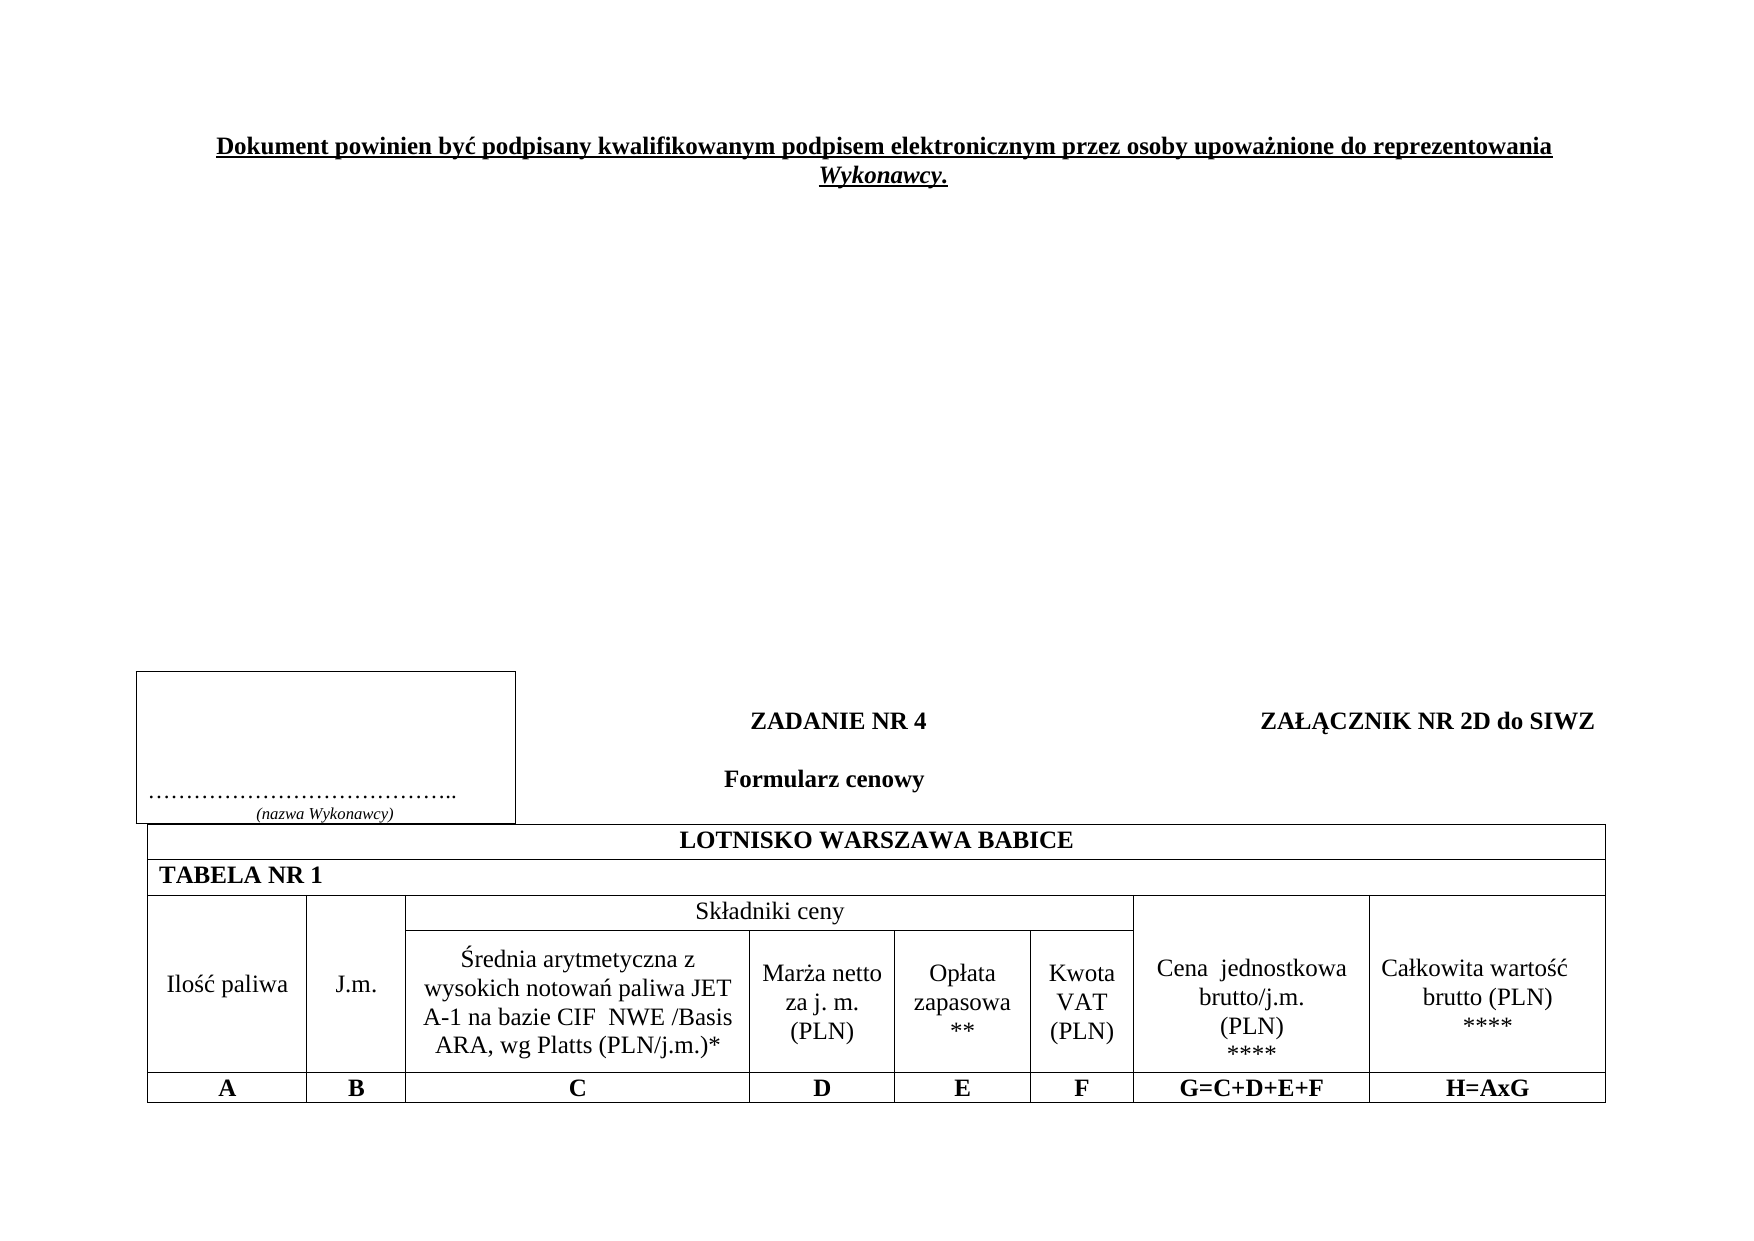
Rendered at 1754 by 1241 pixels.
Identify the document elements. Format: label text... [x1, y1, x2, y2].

table_cell J.m. [307, 896, 405, 1072]
text ZADANIE NR 4 ZAŁĄCZNIK NR 2D do SIWZ [516, 706, 1606, 735]
table_cell Średnia arytmetyczna z wysokich notowań paliwa JET A-1 na bazie CIF NWE /Basis ARA, wg Platts (PLN/j.m.)* [406, 931, 749, 1072]
table_cell A [148, 1073, 306, 1102]
table_cell C [406, 1073, 749, 1102]
table_cell Kwota VAT (PLN) [1031, 931, 1133, 1072]
table_cell F [1031, 1073, 1133, 1102]
table_cell Marża netto za j. m. (PLN) [750, 931, 894, 1072]
table_cell G=C+D+E+F [1134, 1073, 1369, 1102]
table_cell Składniki ceny [406, 896, 1133, 930]
text Formularz cenowy [516, 764, 1606, 793]
table_cell H=AxG [1370, 1073, 1605, 1102]
table_cell TABELA NR 1 [148, 860, 1605, 895]
table_header LOTNISKO WARSZAWA BABICE [148, 825, 1605, 859]
table_cell Całkowita wartość brutto (PLN) **** [1370, 896, 1605, 1072]
table_header ………………………………….. (nazwa Wykonawcy) [137, 672, 515, 823]
table_cell E [895, 1073, 1030, 1102]
table_cell Cena jednostkowa brutto/j.m. (PLN) **** [1134, 896, 1369, 1072]
text Dokument powinien być podpisany kwalifikowanym podpisem elektronicznym przez osoby upoważnione do reprezentowania Wykonawcy. [162, 131, 1606, 189]
table_cell B [307, 1073, 405, 1102]
table_cell Ilość paliwa [148, 896, 306, 1072]
table_cell Opłata zapasowa ** [895, 931, 1030, 1072]
table_cell D [750, 1073, 894, 1102]
